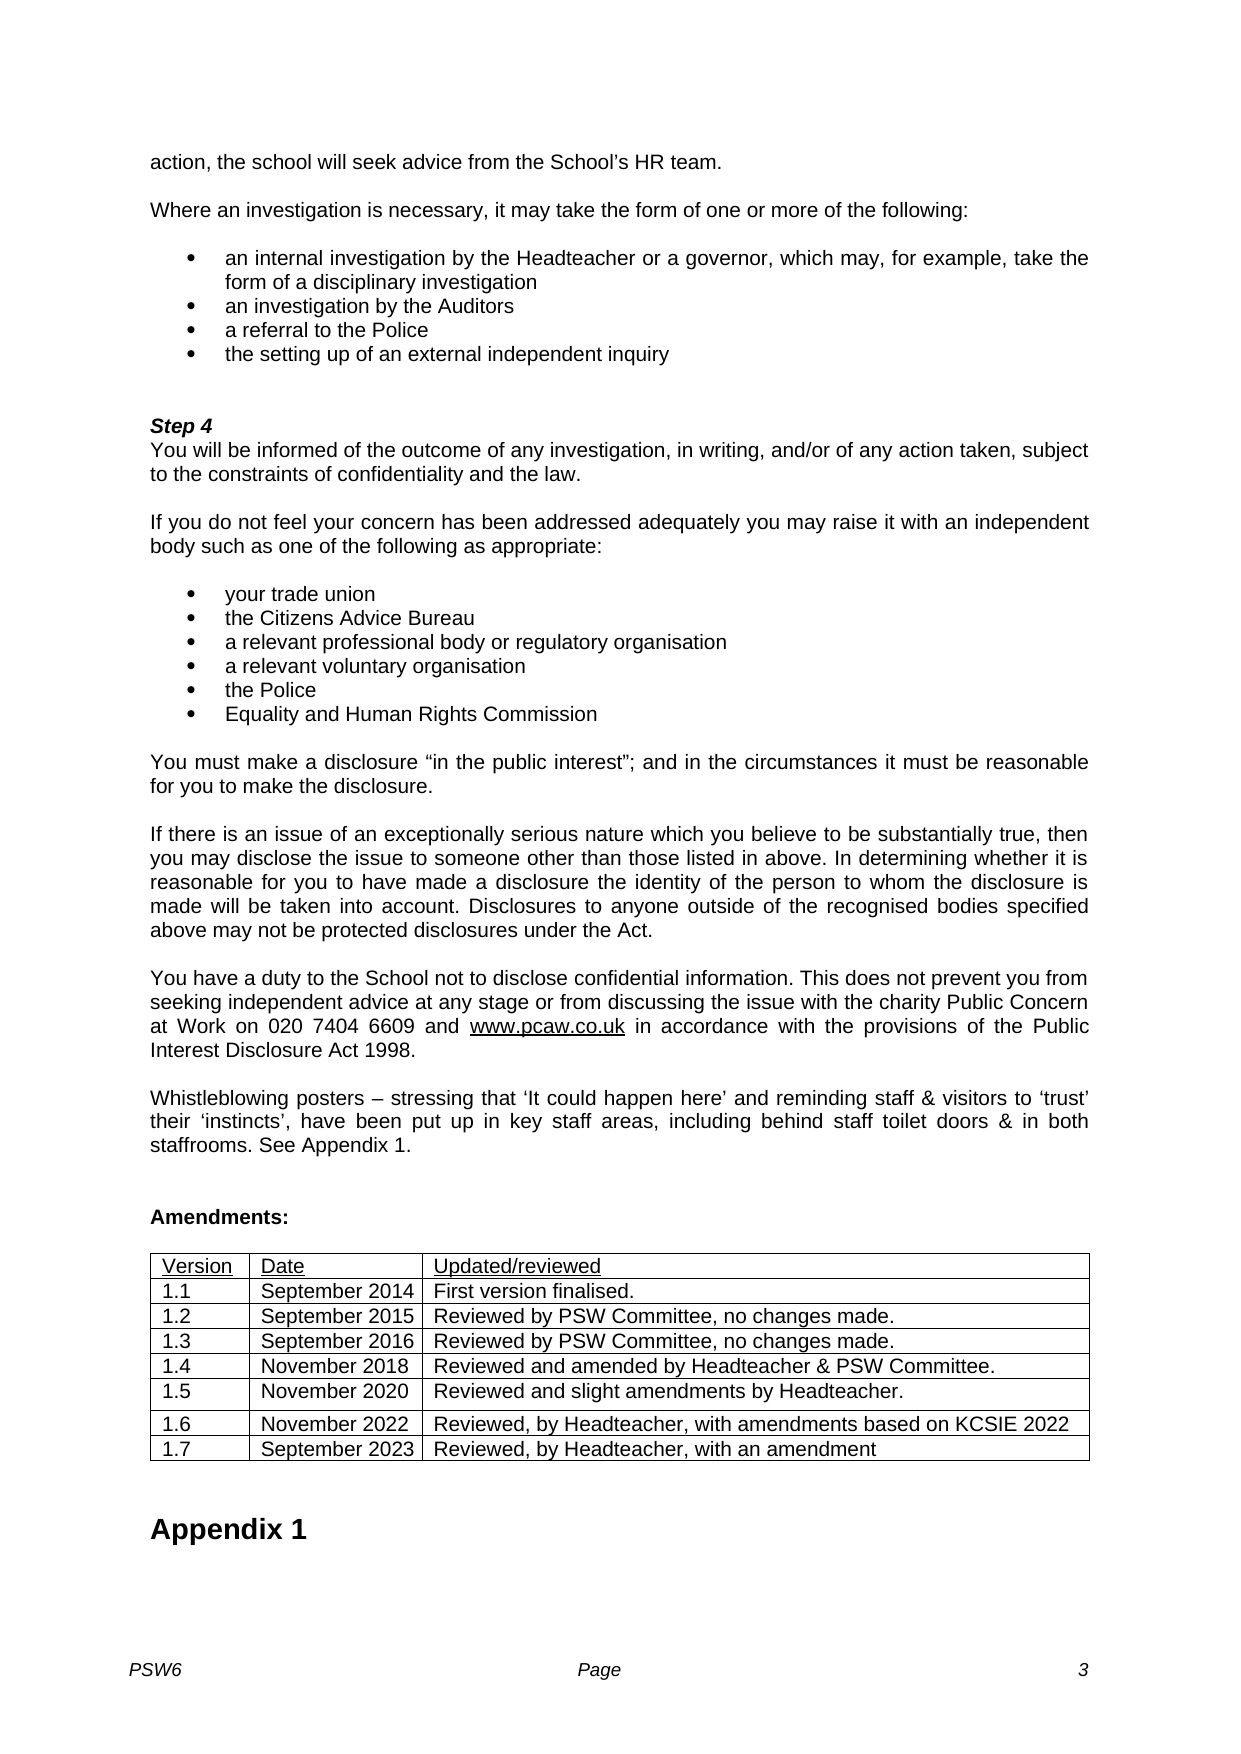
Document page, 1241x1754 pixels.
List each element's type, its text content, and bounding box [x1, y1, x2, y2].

text Step 4 [150, 414, 1090, 438]
table_cell 1.3 [151, 1329, 249, 1353]
table_cell November 2018 [250, 1354, 422, 1378]
text If you do not feel your concern has been addressed adequately you may raise it with an independent body such as one of the following as appropriate: [150, 510, 1090, 558]
list the setting up of an external independent inquiry [187, 342, 1090, 366]
list your trade union [187, 582, 1090, 606]
list a relevant professional body or regulatory organisation [187, 630, 1090, 654]
table_cell September 2016 [250, 1329, 422, 1353]
table_header Version [151, 1254, 249, 1278]
table_cell September 2015 [250, 1304, 422, 1328]
text You will be informed of the outcome of any investigation, in writing, and/or of any action taken, subject to the constraints of confidentiality and the law. [150, 438, 1090, 486]
text Whistleblowing posters – stressing that ‘It could happen here’ and reminding staff & visitors to ‘trust’ their ‘instincts’, have been put up in key staff areas, including behind staff toilet doors & in both staffrooms. See Appendix 1. [150, 1085, 1090, 1157]
table_cell 1.1 [151, 1279, 249, 1303]
table_header Date [250, 1254, 422, 1278]
table_cell 1.4 [151, 1354, 249, 1378]
list Equality and Human Rights Commission [187, 702, 1090, 726]
table_cell Reviewed and amended by Headteacher & PSW Committee. [423, 1354, 1089, 1378]
table_cell 1.6 [151, 1411, 249, 1435]
table_header Updated/reviewed [423, 1254, 1089, 1278]
table_cell September 2023 [250, 1436, 422, 1460]
list a referral to the Police [187, 318, 1090, 342]
table_cell September 2014 [250, 1279, 422, 1303]
list an investigation by the Auditors [187, 294, 1090, 318]
text Appendix 1 [150, 1512, 1101, 1545]
table_cell 1.2 [151, 1304, 249, 1328]
table_cell Reviewed by PSW Committee, no changes made. [423, 1304, 1089, 1328]
table_cell Reviewed and slight amendments by Headteacher. [423, 1379, 1089, 1410]
text Amendments: [150, 1205, 1101, 1229]
list the Citizens Advice Bureau [187, 606, 1090, 630]
table_cell Reviewed, by Headteacher, with an amendment [423, 1436, 1089, 1460]
table_cell 1.7 [151, 1436, 249, 1460]
list a relevant voluntary organisation [187, 654, 1090, 678]
table_cell November 2020 [250, 1379, 422, 1410]
text You have a duty to the School not to disclose confidential information. This does not prevent you from seeking independent advice at any stage or from discussing the issue with the charity Public Concern at Work on 020 7404 6609 and www.pcaw.co.uk in accordance with the provisions of the Public Interest Disclosure Act 1998. [150, 966, 1090, 1061]
table_cell Reviewed, by Headteacher, with amendments based on KCSIE 2022 [423, 1411, 1089, 1435]
list the Police [187, 678, 1090, 702]
text You must make a disclosure “in the public interest”; and in the circumstances it must be reasonable for you to make the disclosure. [150, 750, 1090, 798]
table_cell Reviewed by PSW Committee, no changes made. [423, 1329, 1089, 1353]
table_cell November 2022 [250, 1411, 422, 1435]
text Where an investigation is necessary, it may take the form of one or more of the following: [150, 198, 1090, 222]
table_cell First version finalised. [423, 1279, 1089, 1303]
table_cell 1.5 [151, 1379, 249, 1410]
text If there is an issue of an exceptionally serious nature which you believe to be substantially true, then you may disclose the issue to someone other than those listed in above. In determining whether it is reasonable for you to have made a disclosure the identity of the person to whom the disclosure is made will be taken into account. Disclosures to anyone outside of the recognised bodies specified above may not be protected disclosures under the Act. [150, 822, 1090, 942]
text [150, 150, 1090, 174]
list an internal investigation by the Headteacher or a governor, which may, for example, take the form of a disciplinary investigation [187, 246, 1090, 294]
